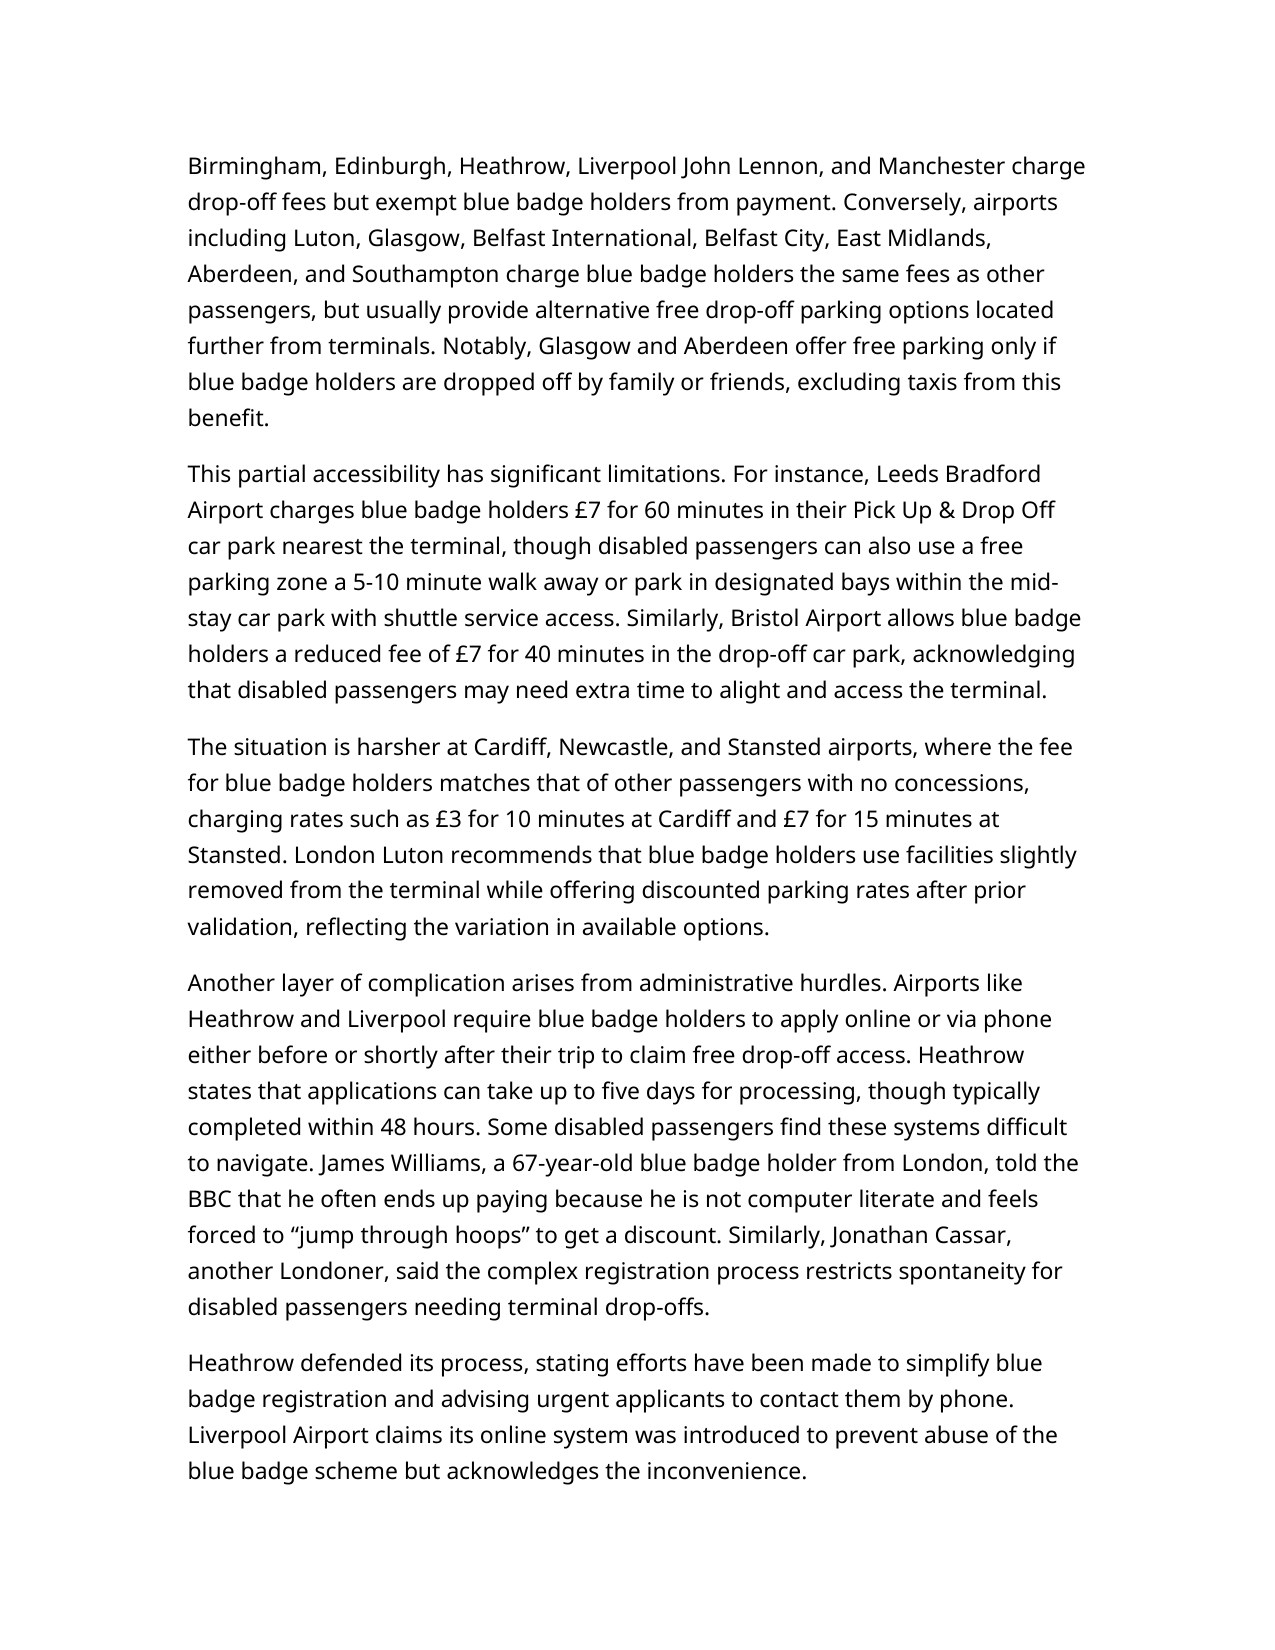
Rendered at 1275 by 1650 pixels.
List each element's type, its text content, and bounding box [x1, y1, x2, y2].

text Another layer of complication arises from administrative hurdles. Airports like Heathrow and Liverpool require blue badge holders to apply online or via phone either before or shortly after their trip to claim free drop-off access. Heathrow states that applications can take up to five days for processing, though typically completed within 48 hours. Some disabled passengers find these systems difficult to navigate. James Williams, a 67-year-old blue badge holder from London, told the BBC that he often ends up paying because he is not computer literate and feels forced to “jump through hoops” to get a discount. Similarly, Jonathan Cassar, another Londoner, said the complex registration process restricts spontaneity for disabled passengers needing terminal drop-offs. [187, 967, 1087, 1322]
text Heathrow defended its process, stating efforts have been made to simplify blue badge registration and advising urgent applicants to contact them by phone. Liverpool Airport claims its online system was introduced to prevent abuse of the blue badge scheme but acknowledges the inconvenience. [187, 1347, 1087, 1486]
text The situation is harsher at Cardiff, Newcastle, and Stansted airports, where the fee for blue badge holders matches that of other passengers with no concessions, charging rates such as £3 for 10 minutes at Cardiff and £7 for 15 minutes at Stansted. London Luton recommends that blue badge holders use facilities slightly removed from the terminal while offering discounted parking rates after prior validation, reflecting the variation in available options. [187, 731, 1087, 942]
text This partial accessibility has significant limitations. For instance, Leeds Bradford Airport charges blue badge holders £7 for 60 minutes in their Pick Up & Drop Off car park nearest the terminal, though disabled passengers can also use a free parking zone a 5-10 minute walk away or park in designated bays within the mid-stay car park with shuttle service access. Similarly, Bristol Airport allows blue badge holders a reduced fee of £7 for 40 minutes in the drop-off car park, acknowledging that disabled passengers may need extra time to alight and access the terminal. [187, 458, 1087, 705]
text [187, 150, 1087, 433]
